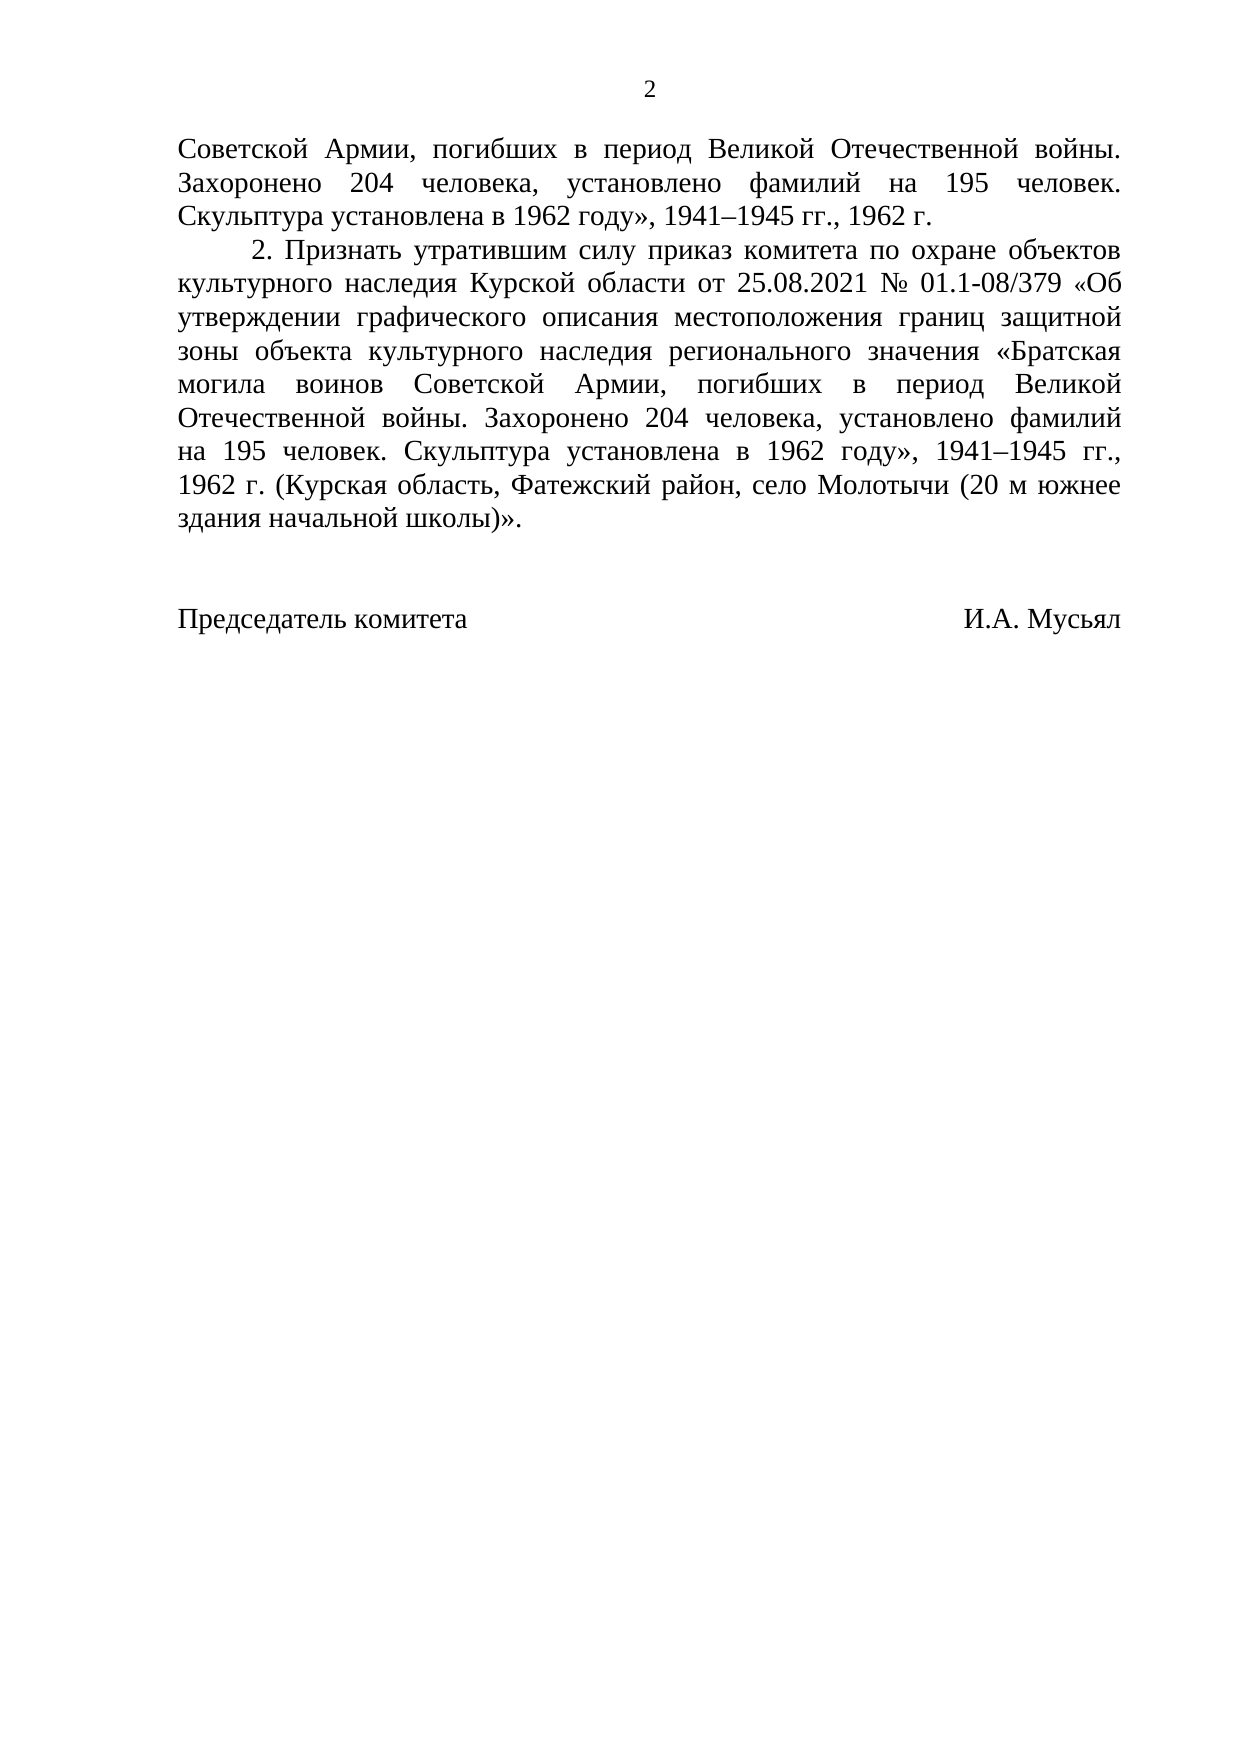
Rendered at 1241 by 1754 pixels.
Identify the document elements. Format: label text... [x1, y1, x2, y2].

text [177, 131, 1122, 232]
text Председатель комитета И.А. Мусьял [177, 601, 1122, 634]
text 2. Признать утратившим силу приказ комитета по охране объектов культурного наследия Курской области от 25.08.2021 № 01.1-08/379 «Об утверждении графического описания местоположения границ защитной зоны объекта культурного наследия регионального значения «Братская могила воинов Советской Армии, погибших в период Великой Отечественной войны. Захоронено 204 человека, установлено фамилий на 195 человек. Скульптура установлена в 1962 году», 1941–1945 гг., 1962 г. (Курская область, Фатежский район, село Молотычи (20 м южнее здания начальной школы)». [177, 232, 1122, 534]
